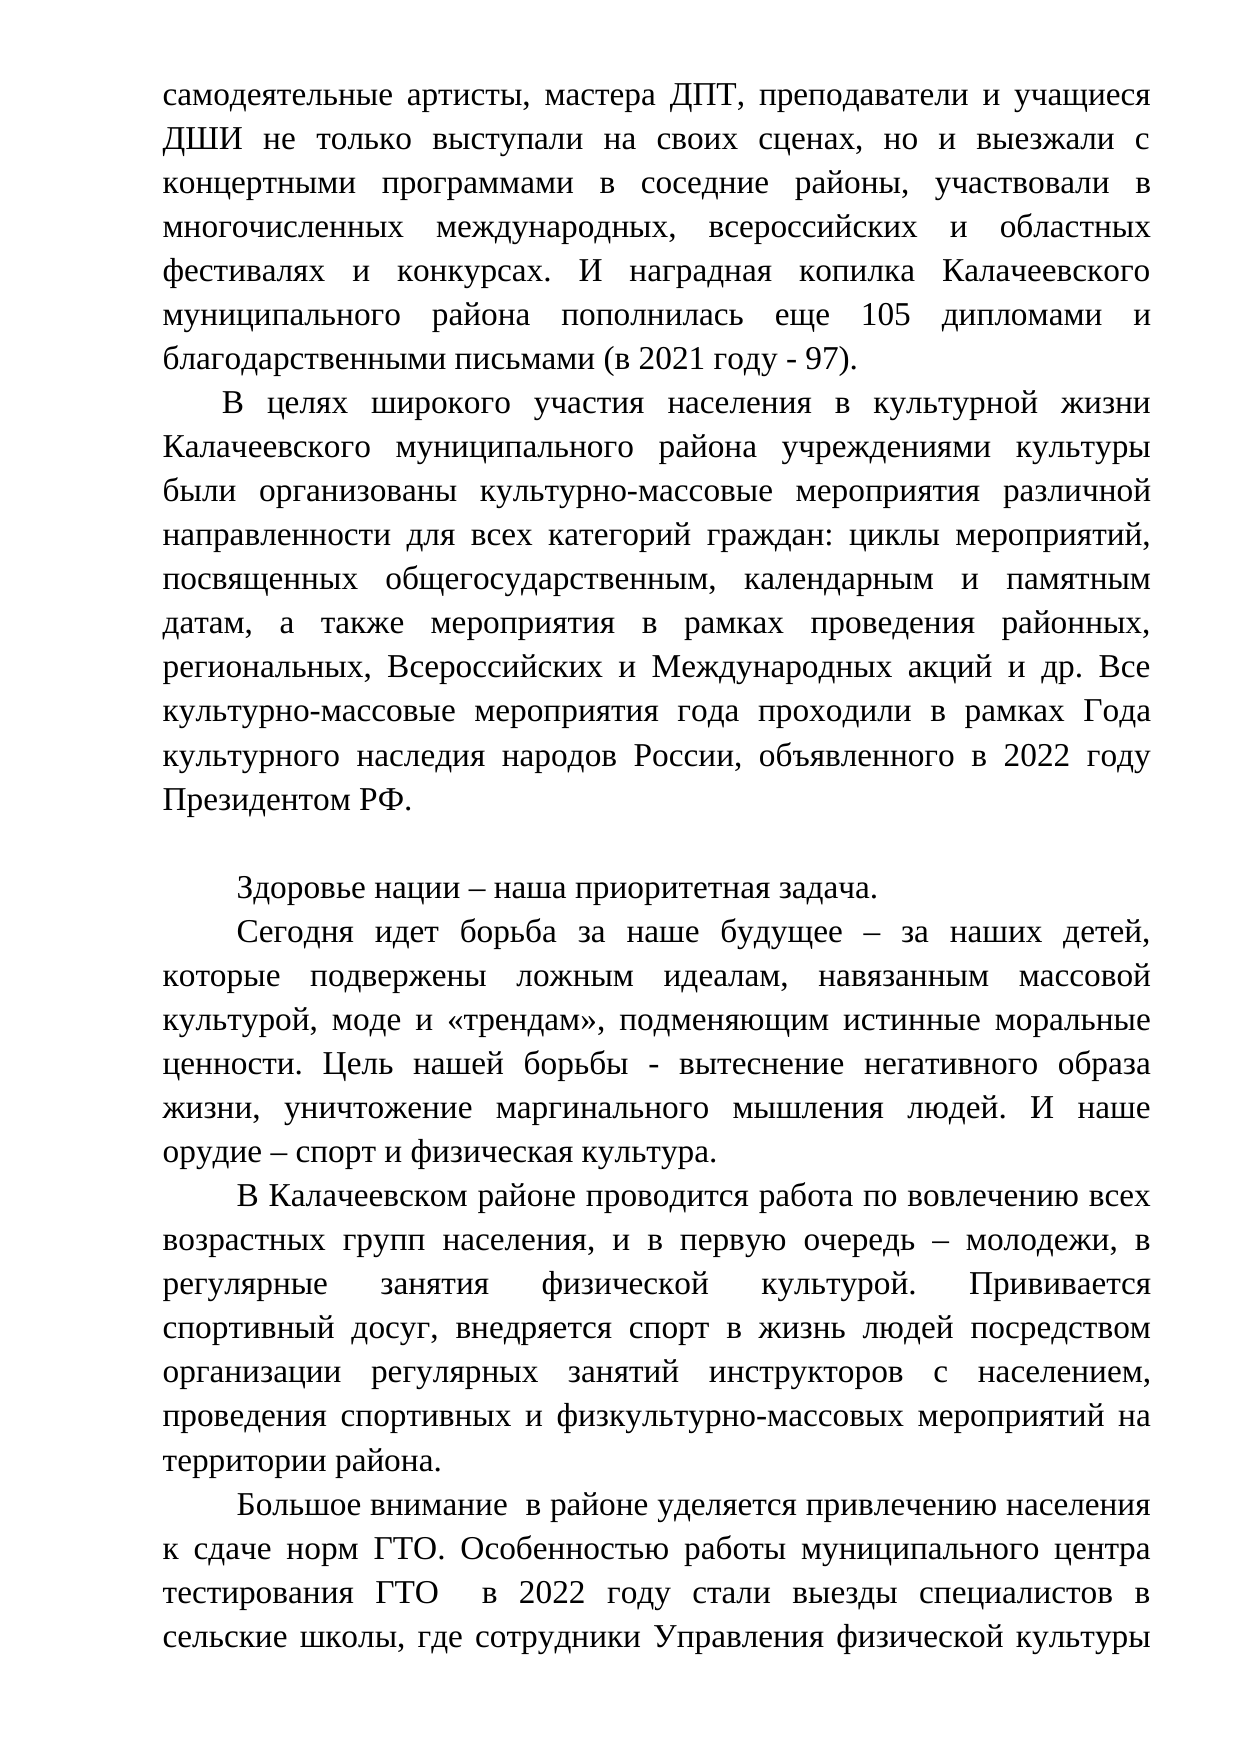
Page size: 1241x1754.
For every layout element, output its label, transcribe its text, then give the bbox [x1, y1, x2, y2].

text В Калачеевском районе проводится работа по вовлечению всех возрастных групп населения, и в первую очередь – молодежи, в регулярные занятия физической культурой. Прививается спортивный досуг, внедряется спорт в жизнь людей посредством организации регулярных занятий инструкторов с населением, проведения спортивных и физкультурно-массовых мероприятий на территории района. [162, 1175, 1152, 1478]
text Сегодня идет борьба за наше будущее – за наших детей, которые подвержены ложным идеалам, навязанным массовой культурой, моде и «трендам», подменяющим истинные моральные ценности. Цель нашей борьбы - вытеснение негативного образа жизни, уничтожение маргинального мышления людей. И наше орудие – спорт и физическая культура. [162, 911, 1152, 1170]
text В целях широкого участия населения в культурной жизни Калачеевского муниципального района учреждениями культуры были организованы культурно-массовые мероприятия различной направленности для всех категорий граждан: циклы мероприятий, посвященных общегосударственным, календарным и памятным датам, а также мероприятия в рамках проведения районных, региональных, Всероссийских и Международных акций и др. Все культурно-массовые мероприятия года проходили в рамках Года культурного наследия народов России, объявленного в 2022 году Президентом РФ. [162, 382, 1152, 817]
text Здоровье нации – наша приоритетная задача. [162, 867, 1152, 905]
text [162, 1592, 1152, 1654]
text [162, 74, 1152, 377]
